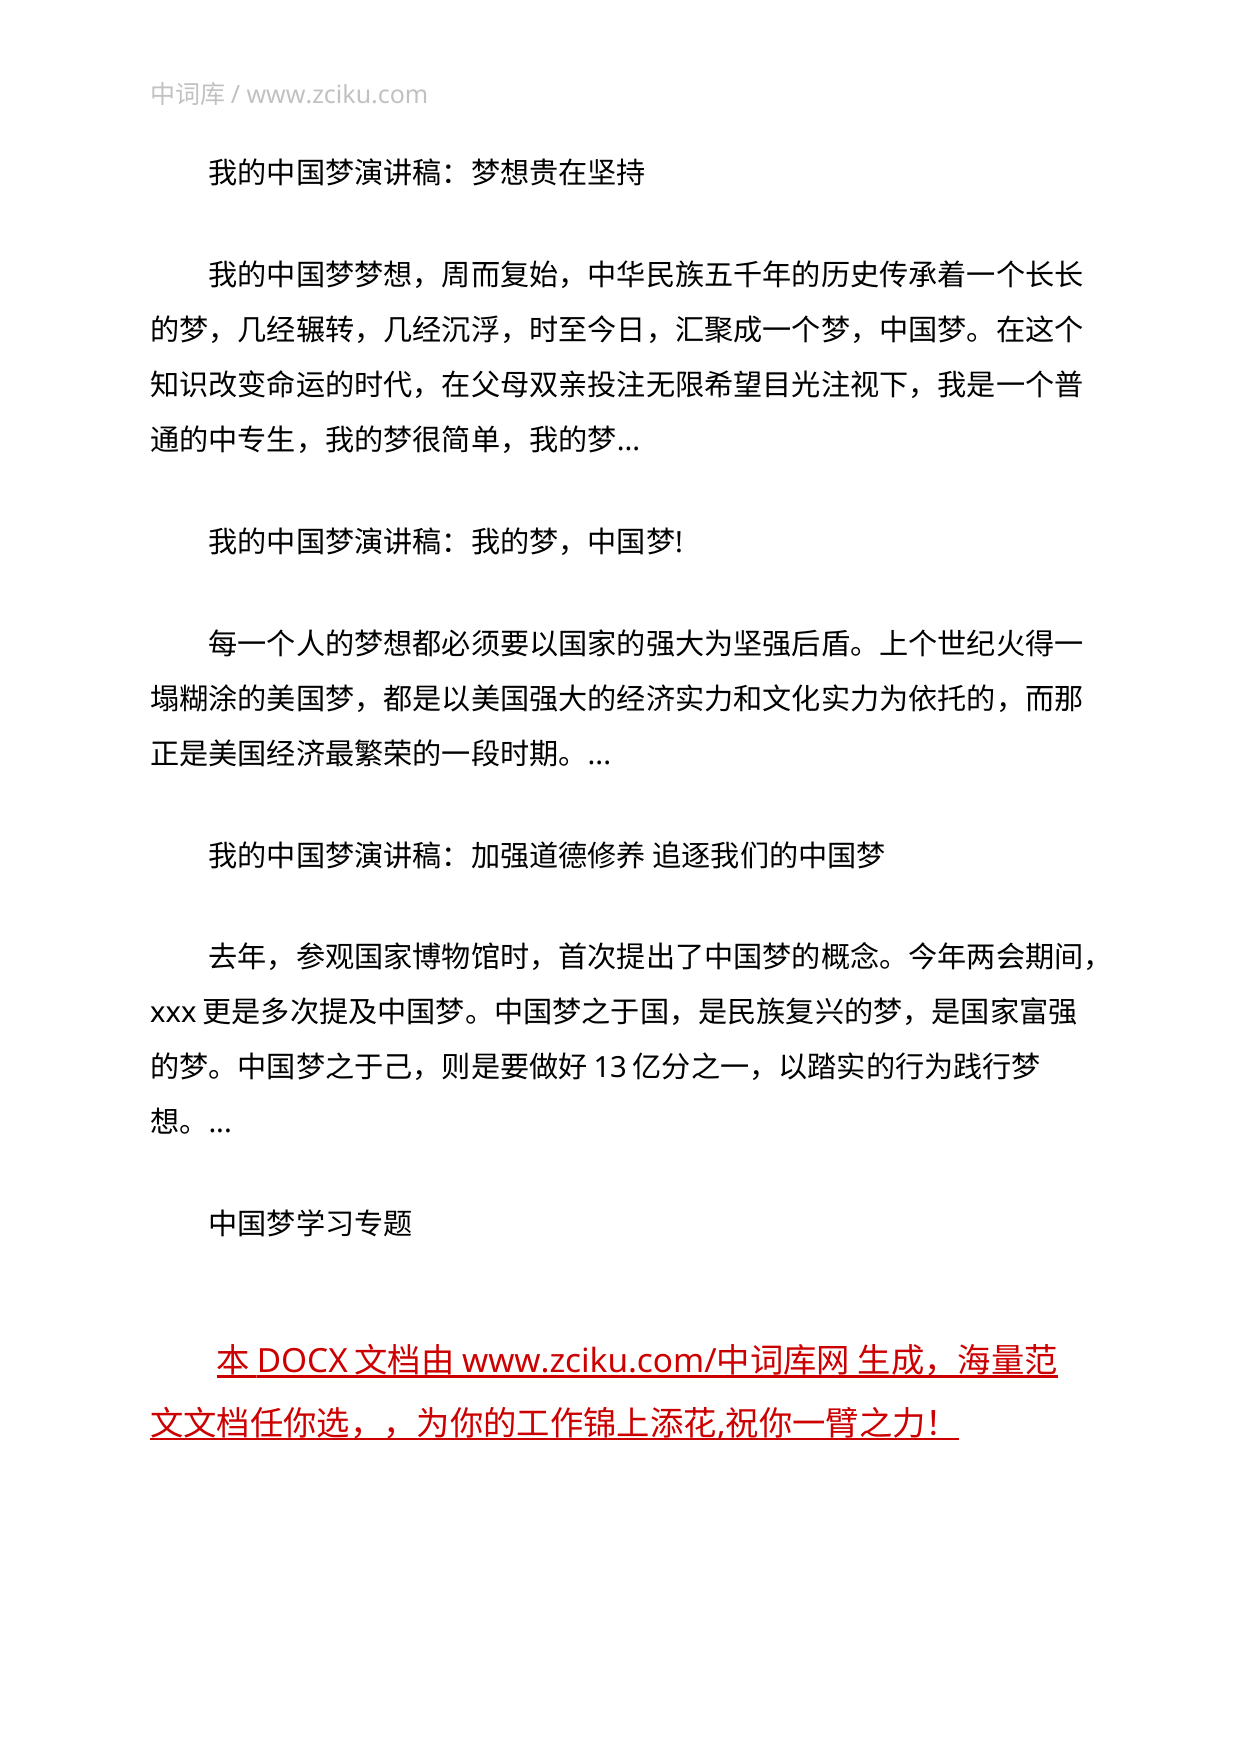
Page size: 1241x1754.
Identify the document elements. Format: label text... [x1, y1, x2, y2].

text 每一个人的梦想都必须要以国家的强大为坚强后盾。上个世纪火得一塌糊涂的美国梦，都是以美国强大的经济实力和文化实力为依托的，而那正是美国经济最繁荣的一段时期。... [150, 620, 1090, 773]
text 去年，参观国家博物馆时，首次提出了中国梦的概念。今年两会期间，xxx更是多次提及中国梦。中国梦之于国，是民族复兴的梦，是国家富强的梦。中国梦之于己，则是要做好13亿分之一，以踏实的行为践行梦想。... [150, 934, 1090, 1141]
text 本DOCX文档由 www.zciku.com/中词库网 生成，海量范文文档任你选，，为你的工作锦上添花,祝你一臂之力！ [150, 1334, 1090, 1445]
text 我的中国梦梦想，周而复始，中华民族五千年的历史传承着一个长长的梦，几经辗转，几经沉浮，时至今日，汇聚成一个梦，中国梦。在这个知识改变命运的时代，在父母双亲投注无限希望目光注视下，我是一个普通的中专生，我的梦很简单，我的梦... [150, 252, 1090, 459]
text 我的中国梦演讲稿：加强道德修养 追逐我们的中国梦 [150, 832, 1090, 874]
text 中国梦学习专题 [150, 1201, 1090, 1243]
text 我的中国梦演讲稿：梦想贵在坚持 [150, 150, 1090, 192]
text 我的中国梦演讲稿：我的梦，中国梦! [150, 518, 1090, 561]
